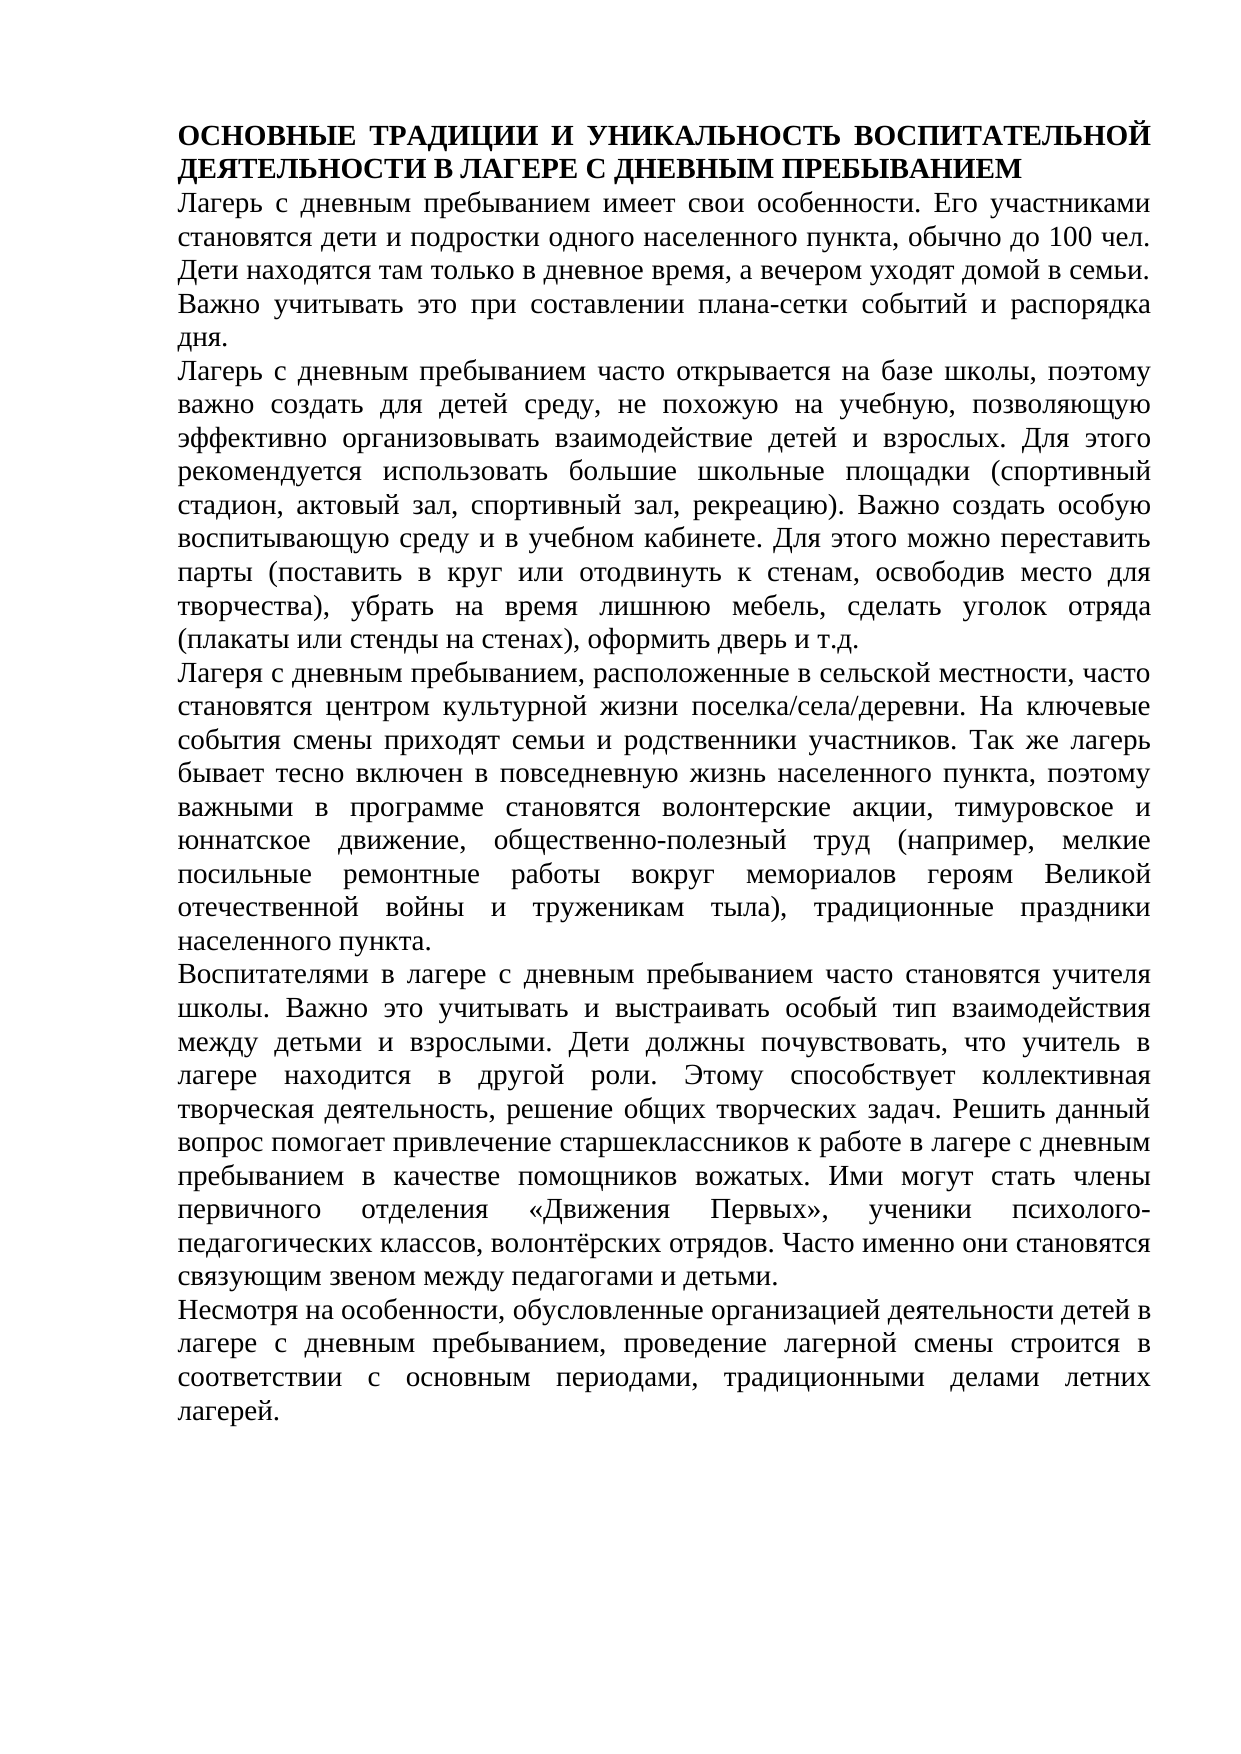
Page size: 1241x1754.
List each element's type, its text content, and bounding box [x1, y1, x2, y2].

text Воспитателями в лагере с дневным пребыванием часто становятся учителя школы. Важно это учитывать и выстраивать особый тип взаимодействия между детьми и взрослыми. Дети должны почувствовать, что учитель в лагере находится в другой роли. Этому способствует коллективная творческая деятельность, решение общих творческих задач. Решить данный вопрос помогает привлечение старшеклассников к работе в лагере с дневным пребыванием в качестве помощников вожатых. Ими могут стать члены первичного отделения «Движения Первых», ученики психолого-педагогических классов, волонтёрских отрядов. Часто именно они становятся связующим звеном между педагогами и детьми. [177, 957, 1152, 1292]
text Лагеря с дневным пребыванием, расположенные в сельской местности, часто становятся центром культурной жизни поселка/села/деревни. На ключевые события смены приходят семьи и родственники участников. Так же лагерь бывает тесно включен в повседневную жизнь населенного пункта, поэтому важными в программе становятся волонтерские акции, тимуровское и юннатское движение, общественно-полезный труд (например, мелкие посильные ремонтные работы вокруг мемориалов героям Великой отечественной войны и труженикам тыла), традиционные праздники населенного пункта. [177, 655, 1152, 957]
text Лагерь с дневным пребыванием часто открывается на базе школы, поэтому важно создать для детей среду, не похожую на учебную, позволяющую эффективно организовывать взаимодействие детей и взрослых. Для этого рекомендуется использовать большие школьные площадки (спортивный стадион, актовый зал, спортивный зал, рекреацию). Важно создать особую воспитывающую среду и в учебном кабинете. Для этого можно переставить парты (поставить в круг или отодвинуть к стенам, освободив место для творчества), убрать на время лишнюю мебель, сделать уголок отряда (плакаты или стенды на стенах), оформить дверь и т.д. [177, 353, 1152, 655]
text ОСНОВНЫЕ ТРАДИЦИИ И УНИКАЛЬНОСТЬ ВОСПИТАТЕЛЬНОЙ ДЕЯТЕЛЬНОСТИ В ЛАГЕРЕ С ДНЕВНЫМ ПРЕБЫВАНИЕМ [177, 118, 1152, 185]
text Лагерь с дневным пребыванием имеет свои особенности. Его участниками становятся дети и подростки одного населенного пункта, обычно до 100 чел. Дети находятся там только в дневное время, а вечером уходят домой в семьи. Важно учитывать это при составлении плана-сетки событий и распорядка дня. [177, 185, 1152, 353]
text Несмотря на особенности, обусловленные организацией деятельности детей в лагере с дневным пребыванием, проведение лагерной смены строится в соответствии с основным периодами, традиционными делами летних лагерей. [177, 1292, 1152, 1426]
